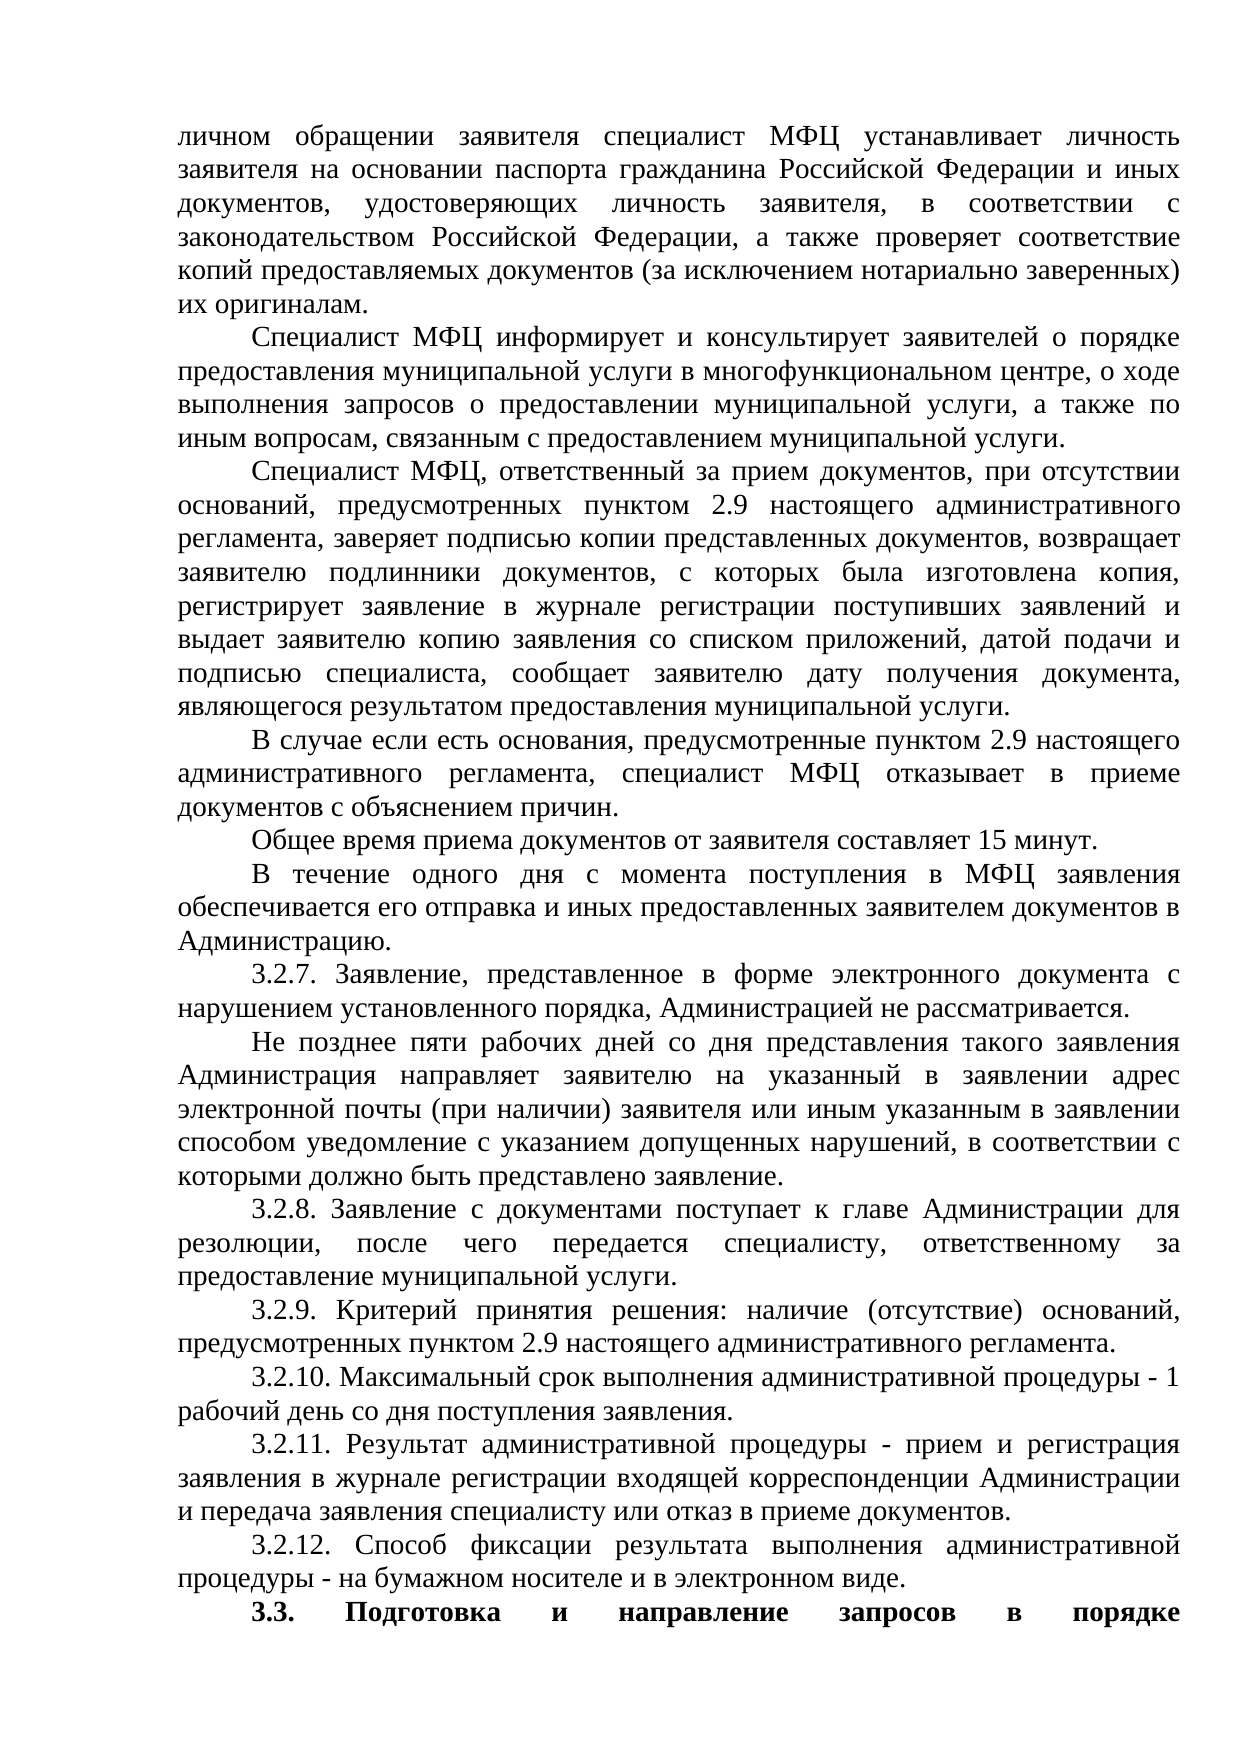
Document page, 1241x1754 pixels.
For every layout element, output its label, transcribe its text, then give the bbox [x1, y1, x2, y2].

text 3.2.7. Заявление, представленное в форме электронного документа с нарушением установленного порядка, Администрацией не рассматривается. [177, 957, 1181, 1024]
text Общее время приема документов от заявителя составляет 15 минут. [177, 822, 1181, 856]
text 3.2.9. Критерий принятия решения: наличие (отсутствие) оснований, предусмотренных пунктом 2.9 настоящего административного регламента. [177, 1292, 1181, 1359]
text 3.2.11. Результат административной процедуры - прием и регистрация заявления в журнале регистрации входящей корреспонденции Администрации и передача заявления специалисту или отказ в приеме документов. [177, 1426, 1181, 1527]
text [177, 1594, 1181, 1627]
text 3.2.8. Заявление с документами поступает к главе Администрации для резолюции, после чего передается специалисту, ответственному за предоставление муниципальной услуги. [177, 1191, 1181, 1292]
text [177, 118, 1181, 319]
text В случае если есть основания, предусмотренные пунктом 2.9 настоящего административного регламента, специалист МФЦ отказывает в приеме документов с объяснением причин. [177, 722, 1181, 822]
text 3.2.12. Способ фиксации результата выполнения административной процедуры - на бумажном носителе и в электронном виде. [177, 1527, 1181, 1594]
text Не позднее пяти рабочих дней со дня представления такого заявления Администрация направляет заявителю на указанный в заявлении адрес электронной почты (при наличии) заявителя или иным указанным в заявлении способом уведомление с указанием допущенных нарушений, в соответствии с которыми должно быть представлено заявление. [177, 1024, 1181, 1191]
text 3.2.10. Максимальный срок выполнения административной процедуры - 1 рабочий день со дня поступления заявления. [177, 1359, 1181, 1426]
text Специалист МФЦ, ответственный за прием документов, при отсутствии оснований, предусмотренных пунктом 2.9 настоящего административного регламента, заверяет подписью копии представленных документов, возвращает заявителю подлинники документов, с которых была изготовлена копия, регистрирует заявление в журнале регистрации поступивших заявлений и выдает заявителю копию заявления со списком приложений, датой подачи и подписью специалиста, сообщает заявителю дату получения документа, являющегося результатом предоставления муниципальной услуги. [177, 453, 1181, 722]
text В течение одного дня с момента поступления в МФЦ заявления обеспечивается его отправка и иных предоставленных заявителем документов в Администрацию. [177, 856, 1181, 957]
text Специалист МФЦ информирует и консультирует заявителей о порядке предоставления муниципальной услуги в многофункциональном центре, о ходе выполнения запросов о предоставлении муниципальной услуги, а также по иным вопросам, связанным с предоставлением муниципальной услуги. [177, 319, 1181, 453]
